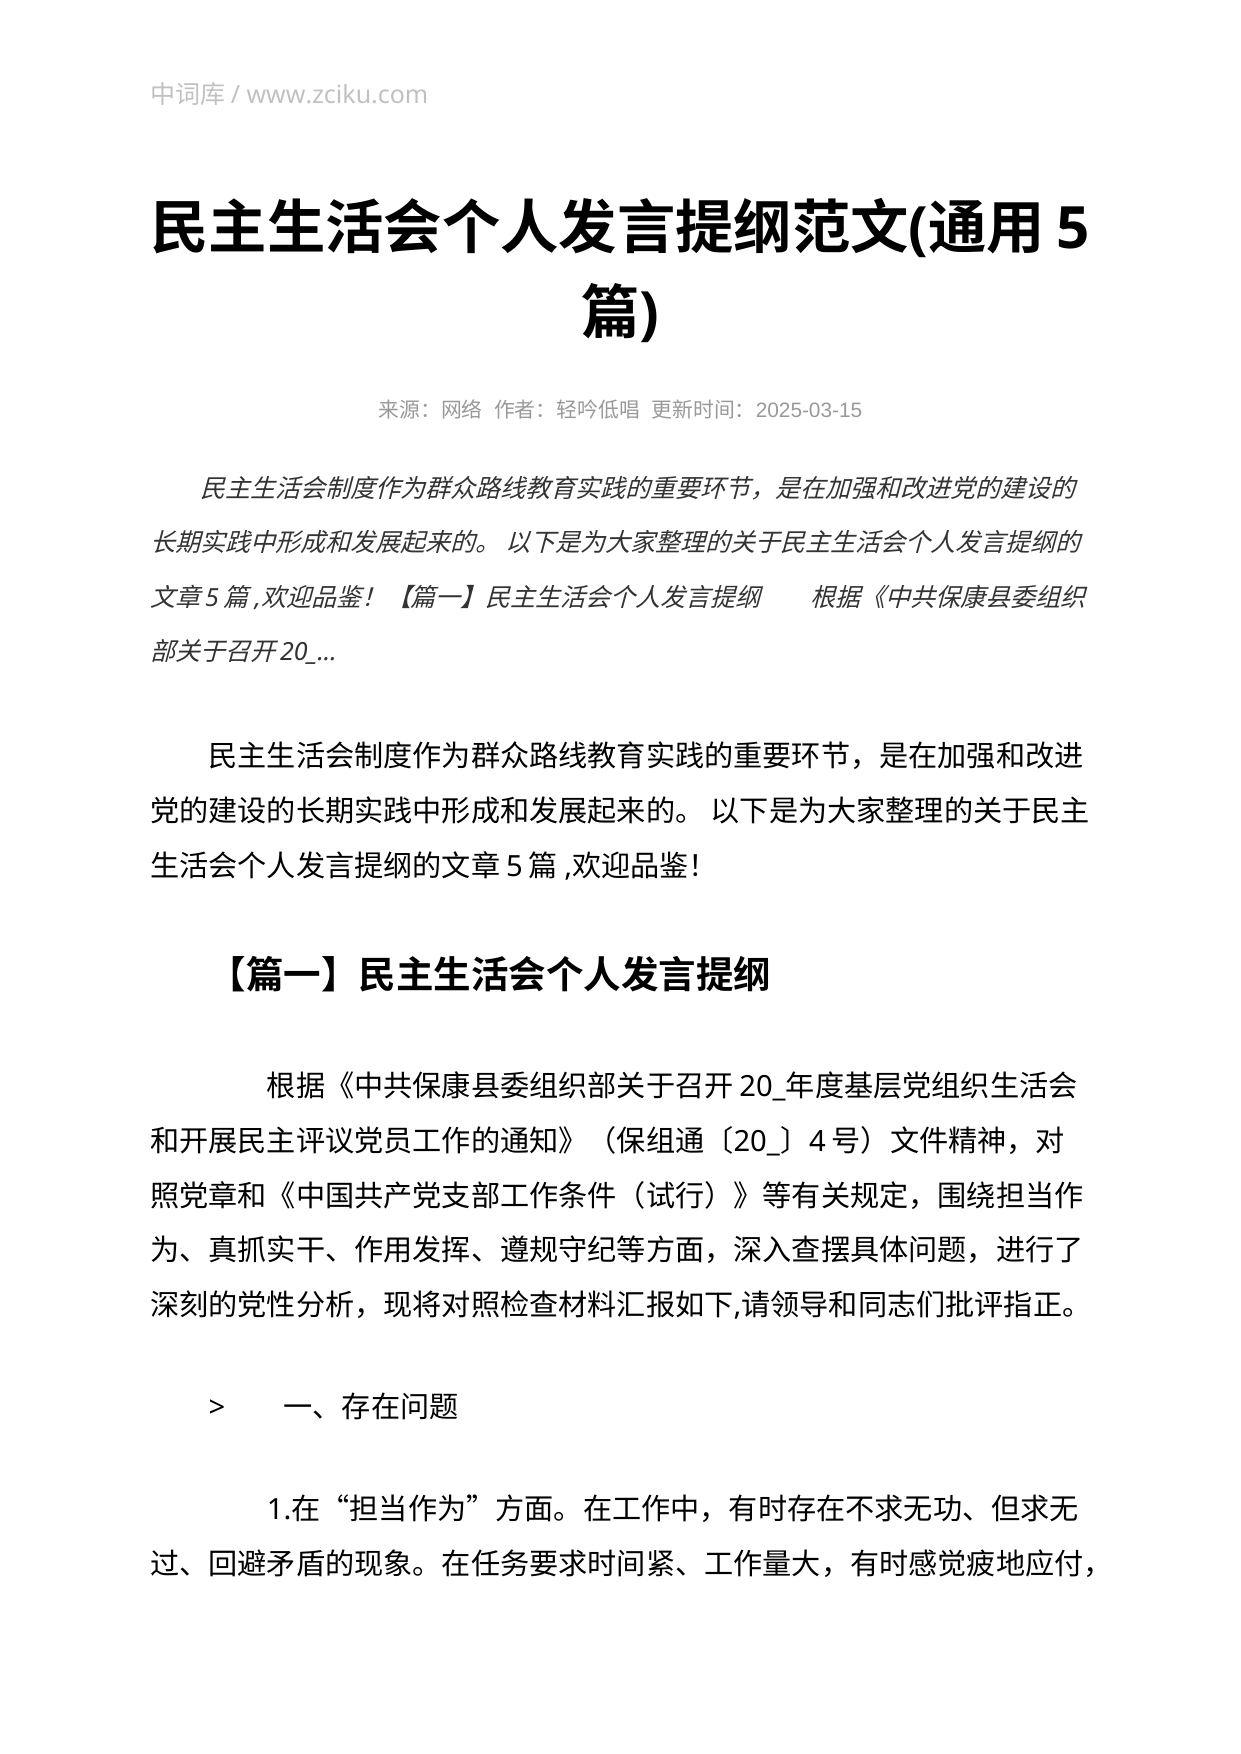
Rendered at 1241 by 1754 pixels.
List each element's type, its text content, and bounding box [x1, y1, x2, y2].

subtitle 民主生活会个人发言提纲范文(通用5篇) [150, 181, 1090, 351]
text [150, 1486, 1090, 1583]
text > 一、存在问题 [150, 1384, 1090, 1426]
text 民主生活会制度作为群众路线教育实践的重要环节，是在加强和改进党的建设的长期实践中形成和发展起来的。 以下是为大家整理的关于民主生活会个人发言提纲的文章5篇 ,欢迎品鉴！ [150, 733, 1090, 885]
text 民主生活会制度作为群众路线教育实践的重要环节，是在加强和改进党的建设的长期实践中形成和发展起来的。 以下是为大家整理的关于民主生活会个人发言提纲的文章5篇 ,欢迎品鉴！【篇一】民主生活会个人发言提纲 根据《中共保康县委组织部关于召开20_... [150, 468, 1090, 668]
text 根据《中共保康县委组织部关于召开20_年度基层党组织生活会和开展民主评议党员工作的通知》（保组通〔20_〕4号）文件精神，对照党章和《中国共产党支部工作条件（试行）》等有关规定，围绕担当作为、真抓实干、作用发挥、遵规守纪等方面，深入查摆具体问题，进行了深刻的党性分析，现将对照检查材料汇报如下,请领导和同志们批评指正。 [150, 1062, 1090, 1324]
text 来源：网络 作者：轻吟低唱 更新时间：2025-03-15 [150, 398, 1090, 422]
text 【篇一】民主生活会个人发言提纲 [150, 945, 1090, 999]
